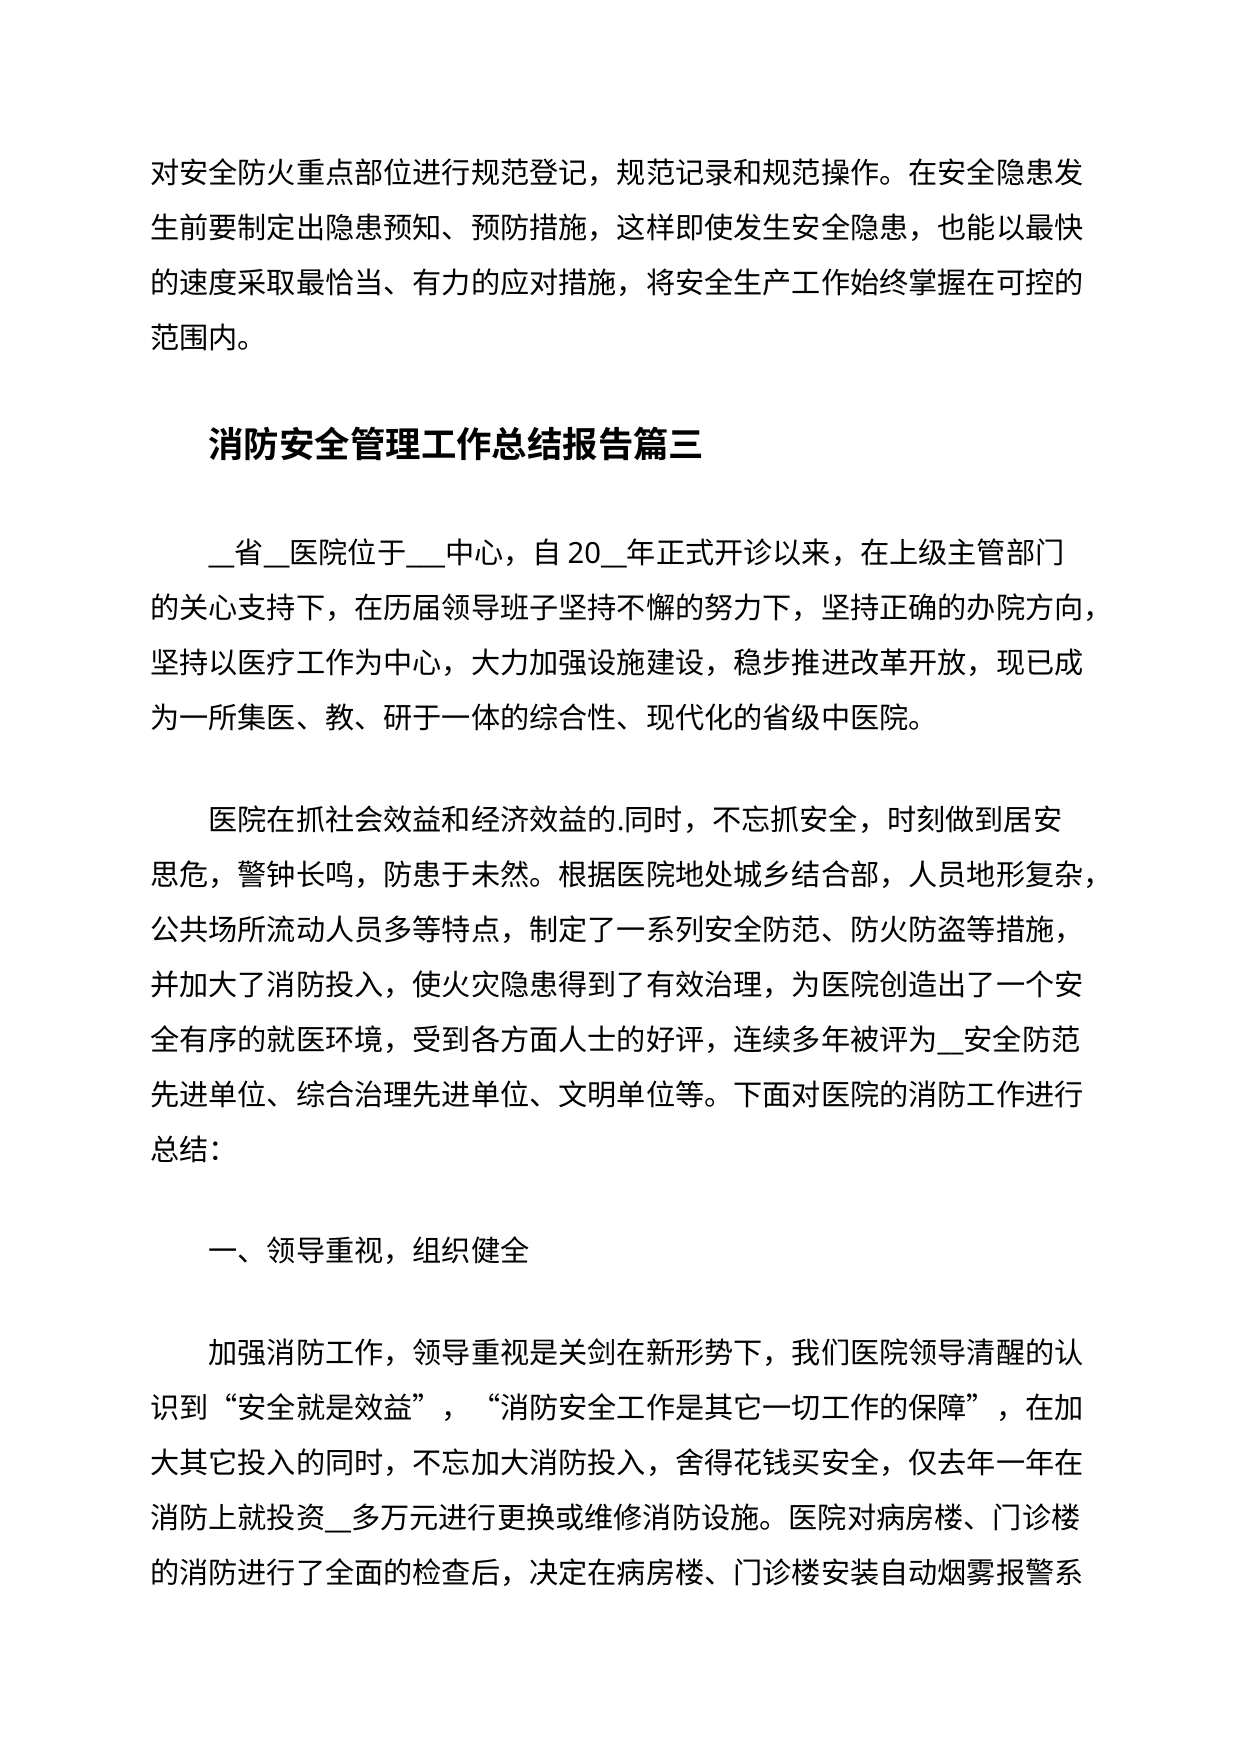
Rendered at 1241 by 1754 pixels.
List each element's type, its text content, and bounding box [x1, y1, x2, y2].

text 医院在抓社会效益和经济效益的.同时，不忘抓安全，时刻做到居安思危，警钟长鸣，防患于未然。根据医院地处城乡结合部，人员地形复杂，公共场所流动人员多等特点，制定了一系列安全防范、防火防盗等措施，并加大了消防投入，使火灾隐患得到了有效治理，为医院创造出了一个安全有序的就医环境，受到各方面人士的好评，连续多年被评为__安全防范先进单位、综合治理先进单位、文明单位等。下面对医院的消防工作进行总结： [150, 796, 1090, 1168]
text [150, 1329, 1090, 1592]
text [150, 150, 1090, 357]
text 一、领导重视，组织健全 [150, 1228, 1090, 1270]
text 消防安全管理工作总结报告篇三 [150, 416, 1090, 468]
text __省__医院位于___中心，自20__年正式开诊以来，在上级主管部门的关心支持下，在历届领导班子坚持不懈的努力下，坚持正确的办院方向，坚持以医疗工作为中心，大力加强设施建设，稳步推进改革开放，现已成为一所集医、教、研于一体的综合性、现代化的省级中医院。 [150, 530, 1090, 737]
